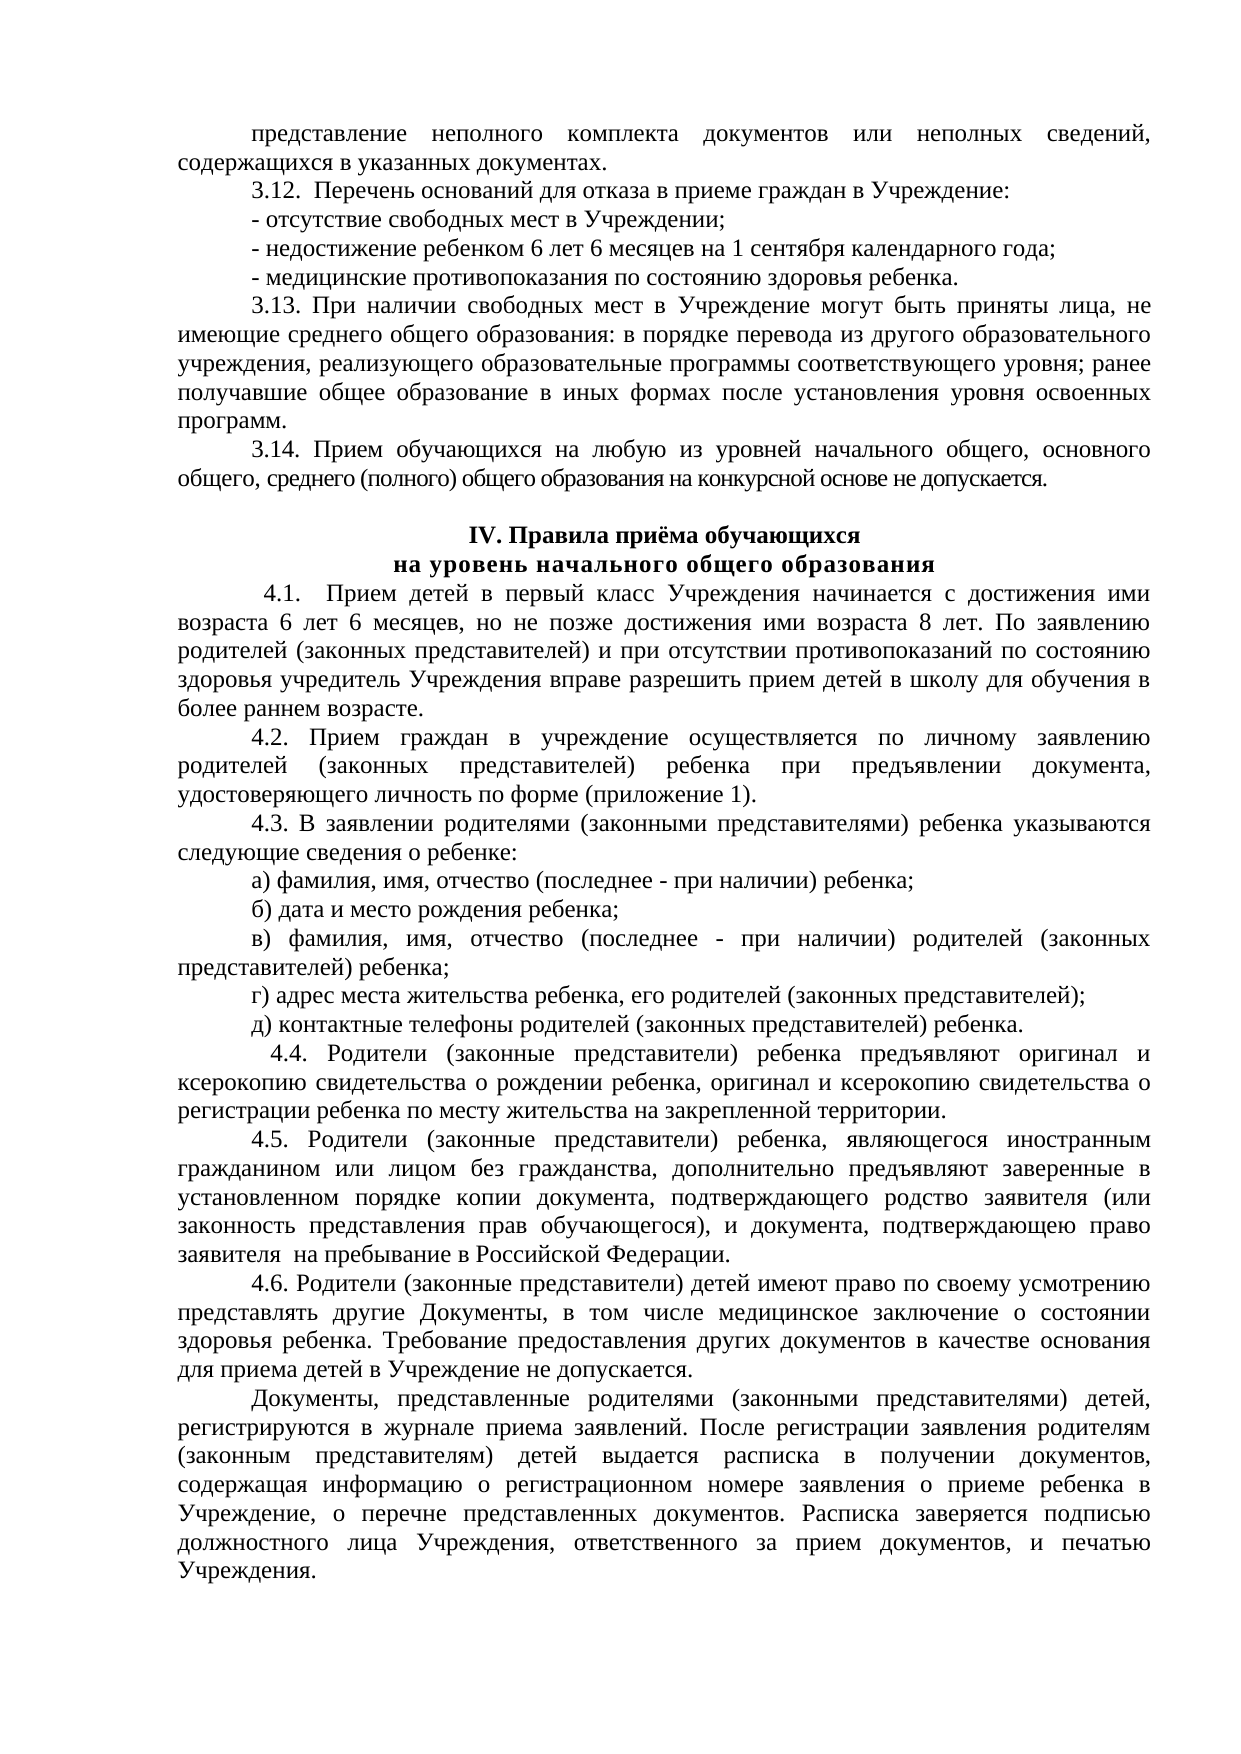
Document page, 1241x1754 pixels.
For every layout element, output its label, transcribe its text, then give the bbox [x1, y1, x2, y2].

text 3.14. Прием обучающихся на любую из уровней начального общего, основного общего, среднего (полного) общего образования на конкурсной основе не допускается. [177, 434, 1152, 492]
text г) адрес места жительства ребенка, его родителей (законных представителей); [177, 981, 1152, 1009]
text в) фамилия, имя, отчество (последнее - при наличии) родителей (законных представителей) ребенка; [177, 923, 1152, 981]
text 4.3. В заявлении родителями (законными представителями) ребенка указываются следующие сведения о ребенке: [177, 808, 1152, 866]
text 3.13. При наличии свободных мест в Учреждение могут быть приняты лица, не имеющие среднего общего образования: в порядке перевода из другого образовательного учреждения, реализующего образовательные программы соответствующего уровня; ранее получавшие общее образование в иных формах после установления уровня освоенных программ. [177, 291, 1152, 434]
text IV. Правила приёма обучающихся [177, 521, 1152, 549]
text на уровень начального общего образования [177, 549, 1152, 578]
text Документы, представленные родителями (законными представителями) детей, регистрируются в журнале приема заявлений. После регистрации заявления родителям (законным представителям) детей выдается расписка в получении документов, содержащая информацию о регистрационном номере заявления о приеме ребенка в Учреждение, о перечне представленных документов. Расписка заверяется подписью должностного лица Учреждения, ответственного за прием документов, и печатью Учреждения. [177, 1383, 1152, 1584]
text 4.1. Прием детей в первый класс Учреждения начинается с достижения ими возраста 6 лет 6 месяцев, но не позже достижения ими возраста 8 лет. По заявлению родителей (законных представителей) и при отсутствии противопоказаний по состоянию здоровья учредитель Учреждения вправе разрешить прием детей в школу для обучения в более раннем возрасте. [177, 578, 1152, 722]
text 4.2. Прием граждан в учреждение осуществляется по личному заявлению родителей (законных представителей) ребенка при предъявлении документа, удостоверяющего личность по форме (приложение 1). [177, 722, 1152, 808]
text 4.4. Родители (законные представители) ребенка предъявляют оригинал и ксерокопию свидетельства о рождении ребенка, оригинал и ксерокопию свидетельства о регистрации ребенка по месту жительства на закрепленной территории. [177, 1038, 1152, 1124]
text а) фамилия, имя, отчество (последнее - при наличии) ребенка; [177, 866, 1152, 894]
text - отсутствие свободных мест в Учреждении; [177, 204, 1152, 233]
text 3.12. Перечень оснований для отказа в приеме граждан в Учреждение: [177, 176, 1152, 204]
text 4.6. Родители (законные представители) детей имеют право по своему усмотрению представлять другие Документы, в том числе медицинское заключение о состоянии здоровья ребенка. Требование предоставления других документов в качестве основания для приема детей в Учреждение не допускается. [177, 1268, 1152, 1383]
text б) дата и место рождения ребенка; [177, 894, 1152, 923]
text д) контактные телефоны родителей (законных представителей) ребенка. [177, 1009, 1152, 1038]
text - недостижение ребенком 6 лет 6 месяцев на 1 сентября календарного года; [177, 233, 1152, 262]
text 4.5. Родители (законные представители) ребенка, являющегося иностранным гражданином или лицом без гражданства, дополнительно предъявляют заверенные в установленном порядке копии документа, подтверждающего родство заявителя (или законность представления прав обучающегося), и документа, подтверждающею право заявителя на пребывание в Российской Федерации. [177, 1124, 1152, 1268]
text представление неполного комплекта документов или неполных сведений, содержащихся в указанных документах. [177, 118, 1152, 176]
text - медицинские противопоказания по состоянию здоровья ребенка. [177, 262, 1152, 291]
